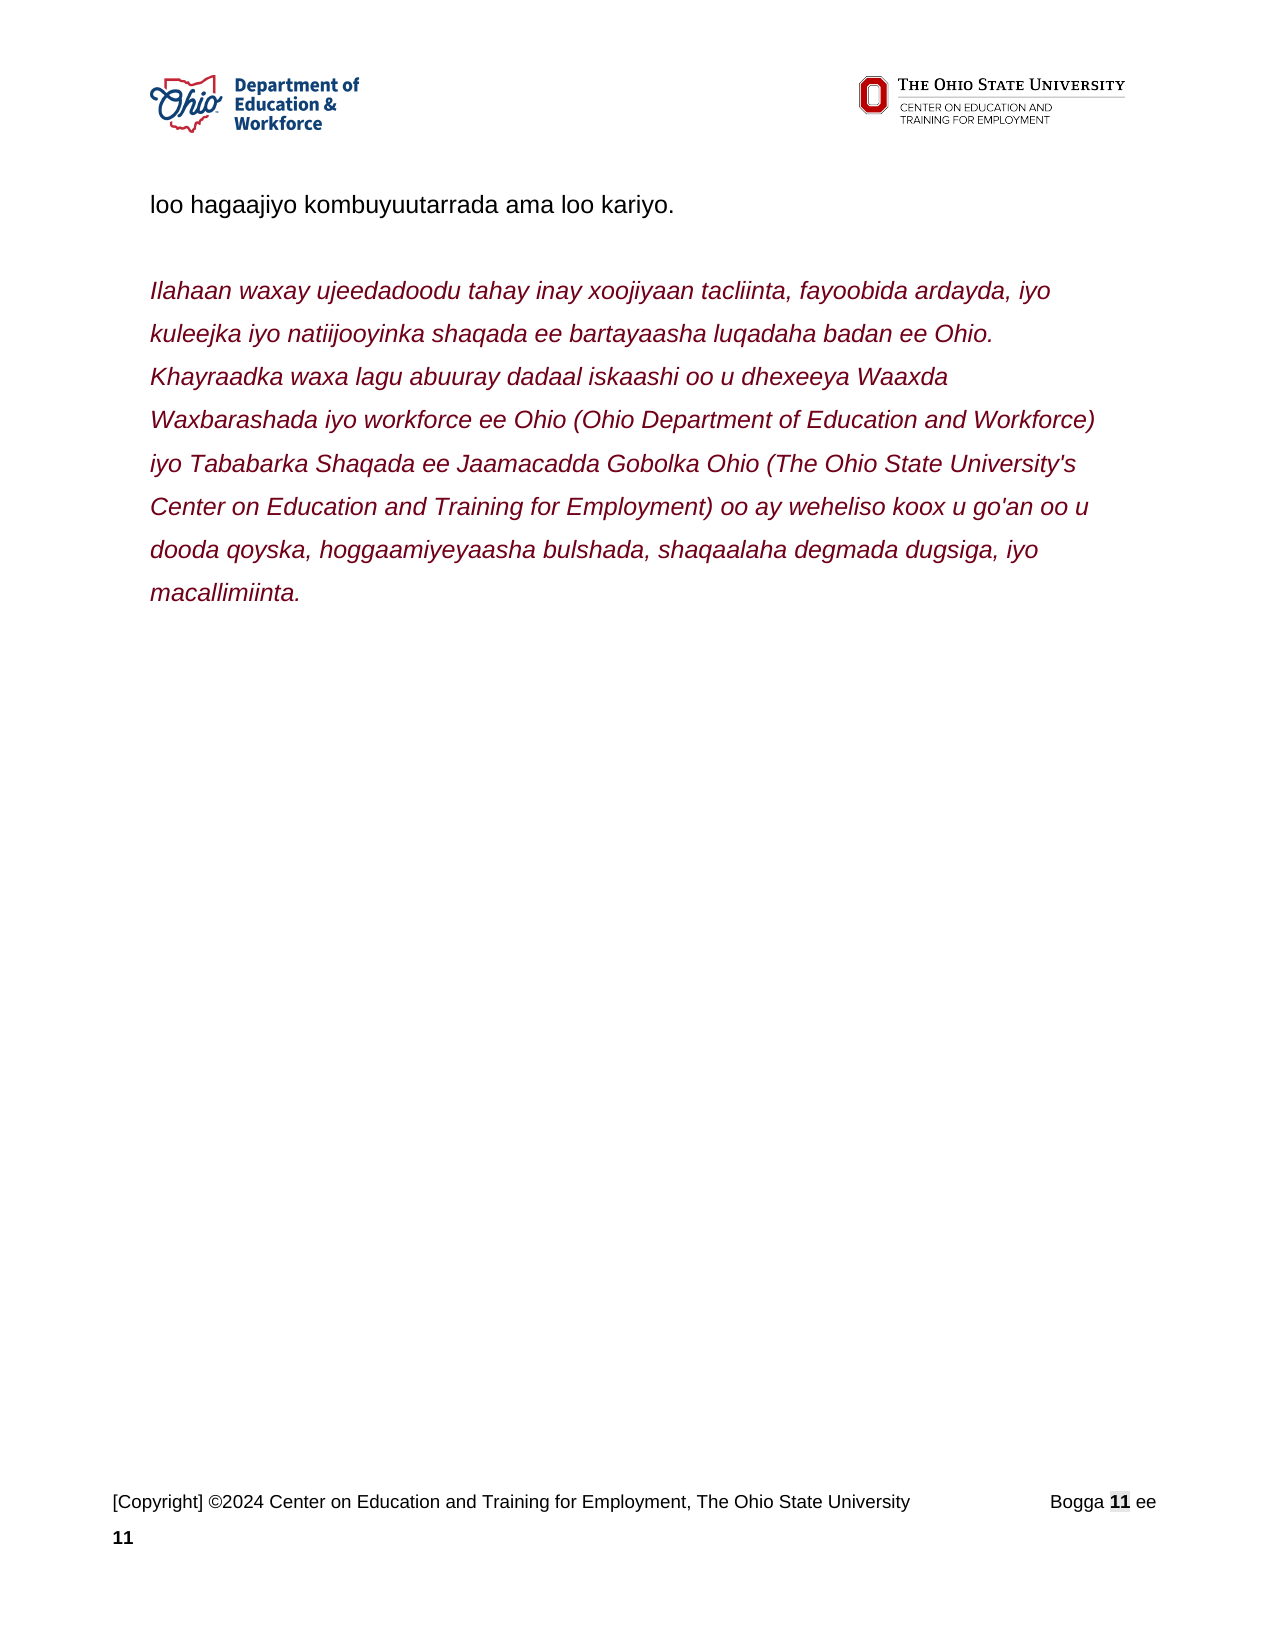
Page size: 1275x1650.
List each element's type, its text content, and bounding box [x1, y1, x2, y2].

text Ilahaan waxay ujeedadoodu tahay inay xoojiyaan tacliinta, fayoobida ardayda, iyo kuleejka iyo natiijooyinka shaqada ee bartayaasha luqadaha badan ee Ohio. Khayraadka waxa lagu abuuray dadaal iskaashi oo u dhexeeya Waaxda Waxbarashada iyo workforce ee Ohio (Ohio Department of Education and Workforce) iyo Tababarka Shaqada ee Jaamacadda Gobolka Ohio (The Ohio State University's Center on Education and Training for Employment) oo ay weheliso koox u go'an oo u dooda qoyska, hoggaamiyeyaasha bulshada, shaqaalaha degmada dugsiga, iyo macallimiinta. [150, 276, 1125, 607]
picture [150, 75, 360, 133]
picture [859, 76, 1125, 124]
